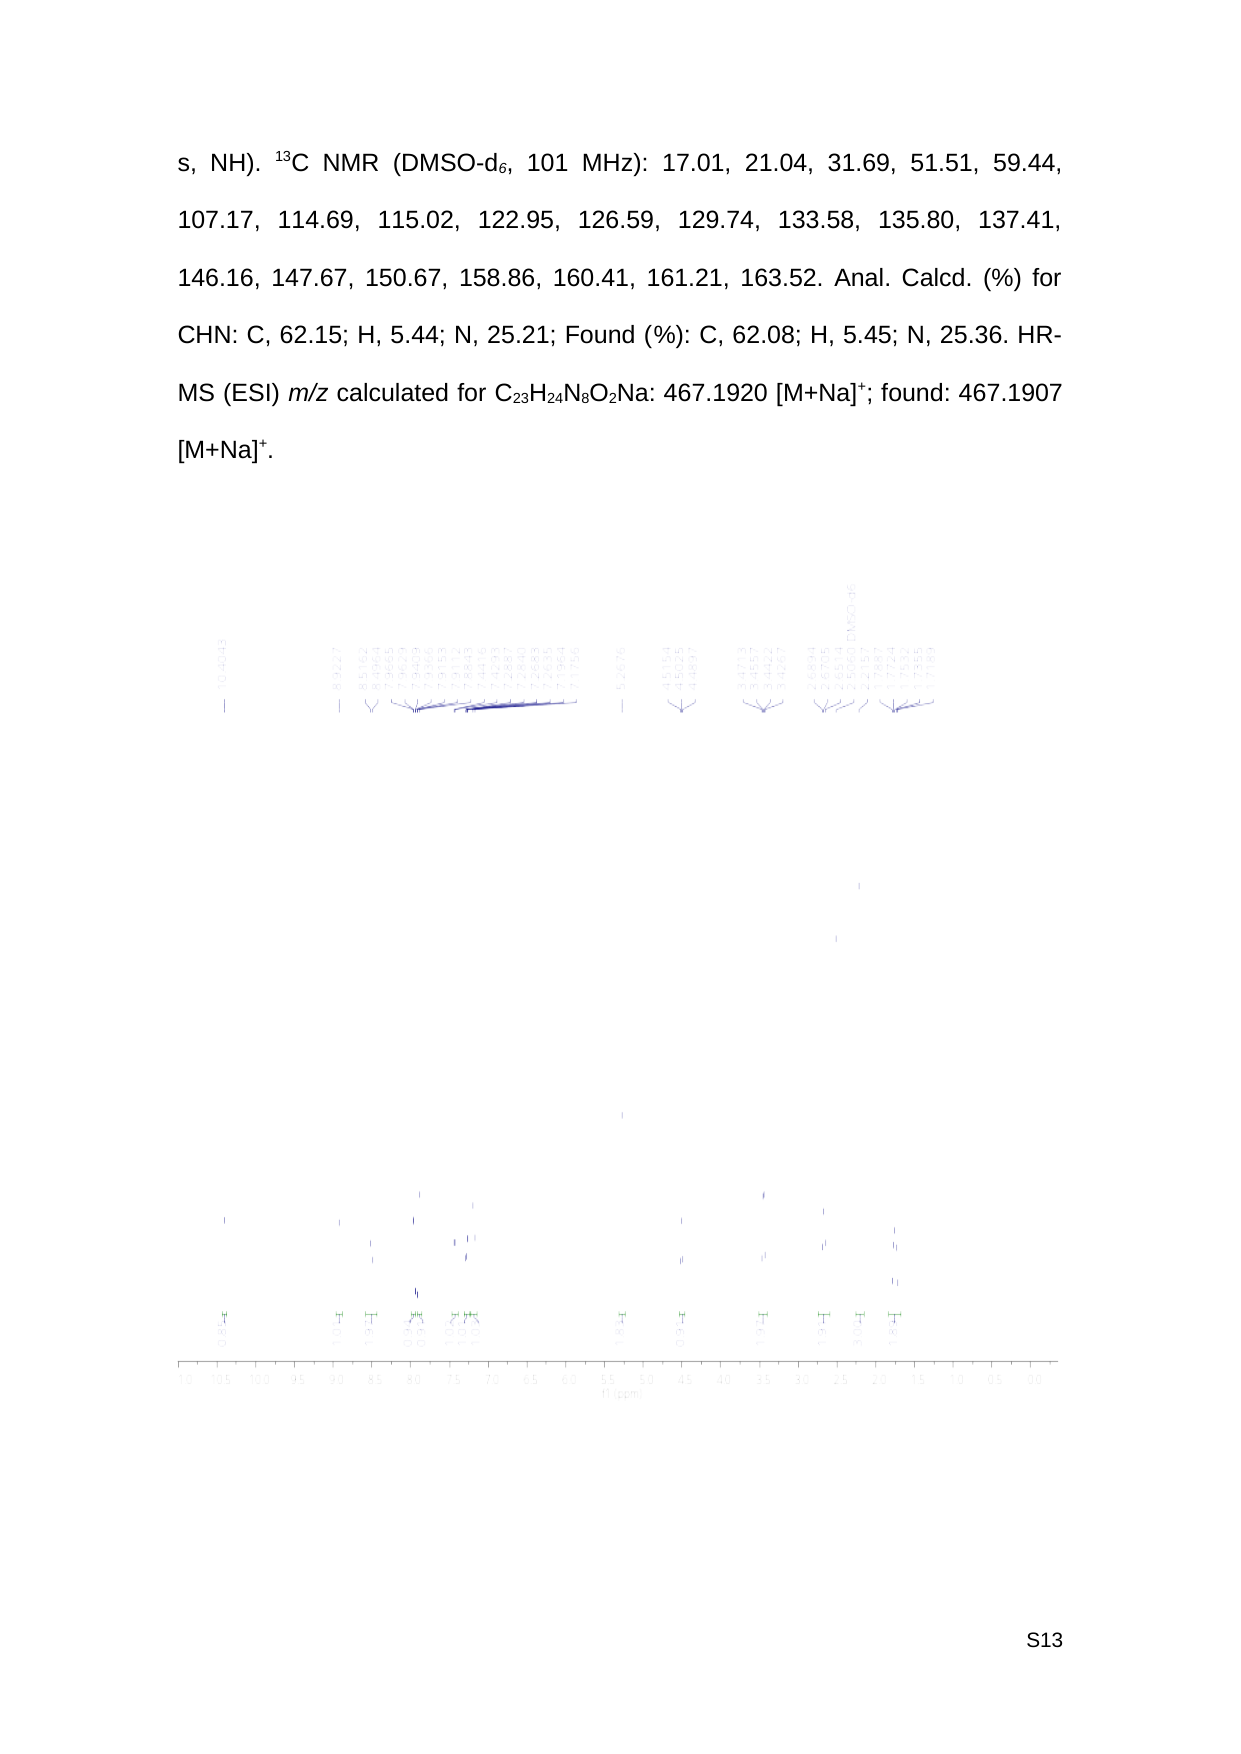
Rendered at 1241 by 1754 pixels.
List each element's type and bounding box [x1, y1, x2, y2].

text [177, 148, 1063, 464]
